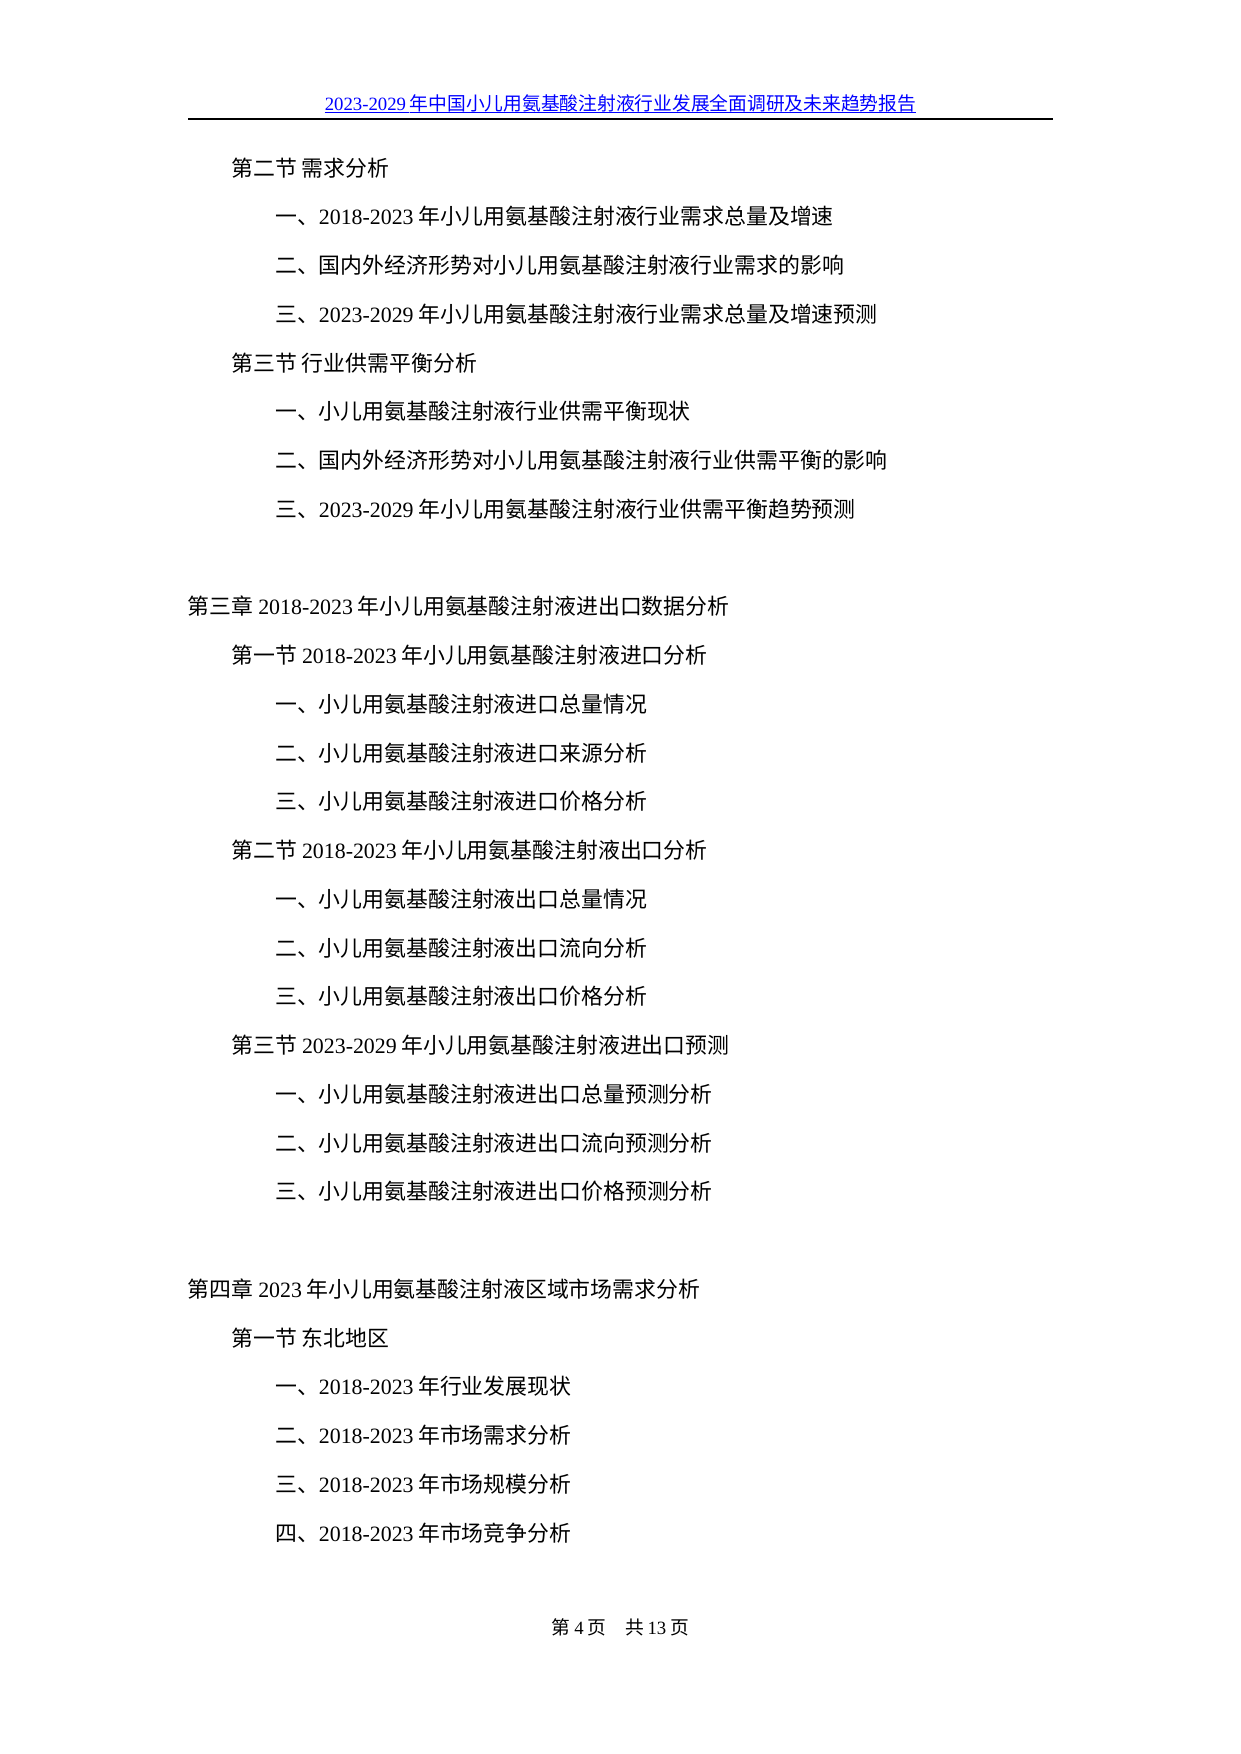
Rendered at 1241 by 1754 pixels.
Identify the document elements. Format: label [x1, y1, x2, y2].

text [187, 150, 1053, 1548]
